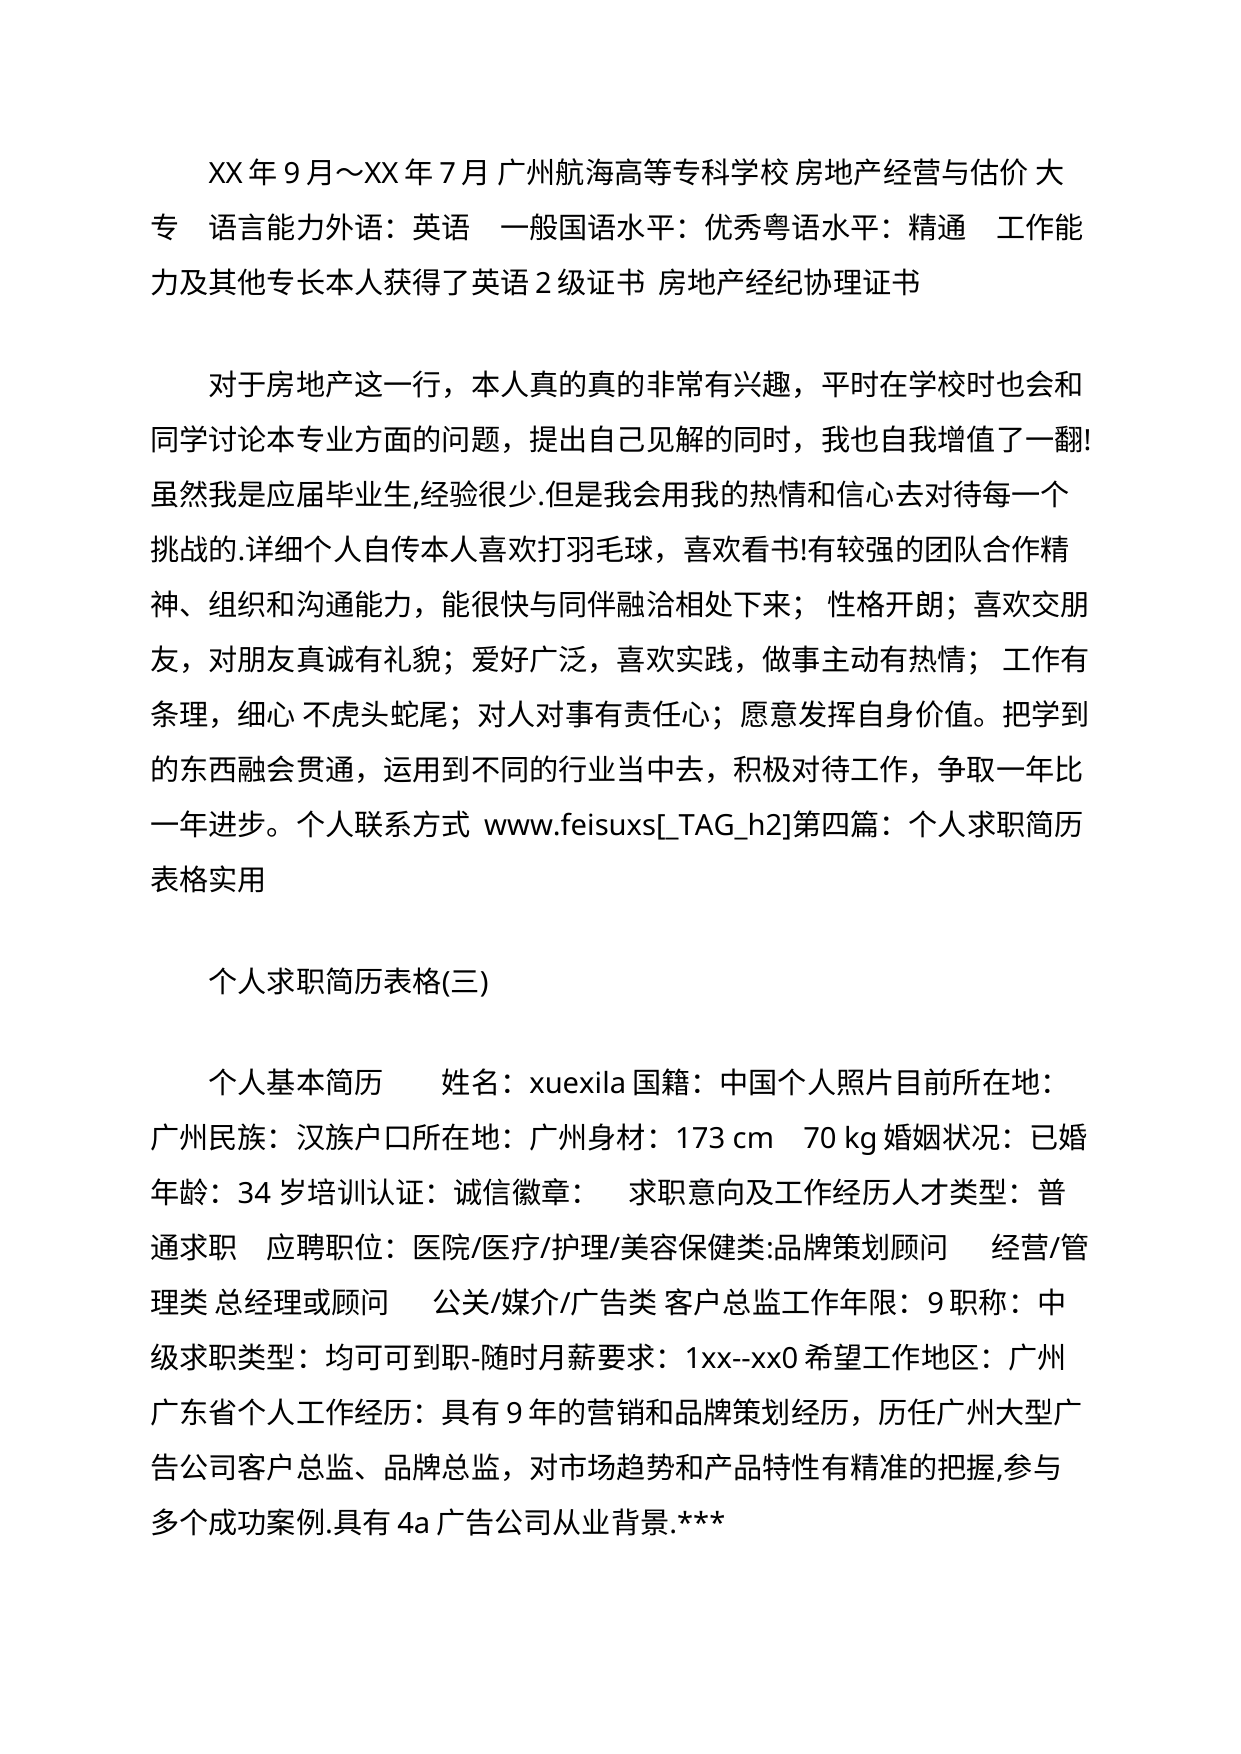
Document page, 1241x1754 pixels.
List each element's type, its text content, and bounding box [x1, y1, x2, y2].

text XX年9月～XX年7月 广州航海高等专科学校 房地产经营与估价 大专 语言能力外语：英语 一般国语水平：优秀粤语水平：精通 工作能力及其他专长本人获得了英语2级证书 房地产经纪协理证书 [150, 150, 1090, 302]
text 对于房地产这一行，本人真的真的非常有兴趣，平时在学校时也会和同学讨论本专业方面的问题，提出自己见解的同时，我也自我增值了一翻!虽然我是应届毕业生,经验很少.但是我会用我的热情和信心去对待每一个挑战的.详细个人自传本人喜欢打羽毛球，喜欢看书!有较强的团队合作精神、组织和沟通能力，能很快与同伴融洽相处下来； 性格开朗；喜欢交朋友，对朋友真诚有礼貌；爱好广泛，喜欢实践，做事主动有热情； 工作有条理，细心 不虎头蛇尾；对人对事有责任心；愿意发挥自身价值。把学到的东西融会贯通，运用到不同的行业当中去，积极对待工作，争取一年比一年进步。个人联系方式 www.feisuxs[_TAG_h2]第四篇：个人求职简历表格实用 [150, 362, 1090, 899]
text 个人求职简历表格(三) [150, 958, 1090, 1001]
text 个人基本简历 姓名：xuexila国籍：中国个人照片目前所在地：广州民族：汉族户口所在地：广州身材：173 cm 70 kg婚姻状况：已婚年龄：34 岁培训认证：诚信徽章： 求职意向及工作经历人才类型：普通求职 应聘职位：医院/医疗/护理/美容保健类:品牌策划顾问 经营/管理类 总经理或顾问 公关/媒介/广告类 客户总监工作年限：9职称：中级求职类型：均可可到职-随时月薪要求：1xx--xx0希望工作地区：广州 广东省个人工作经历：具有9年的营销和品牌策划经历，历任广州大型广告公司客户总监、品牌总监，对市场趋势和产品特性有精准的把握,参与多个成功案例.具有4a广告公司从业背景.*** [150, 1060, 1090, 1542]
